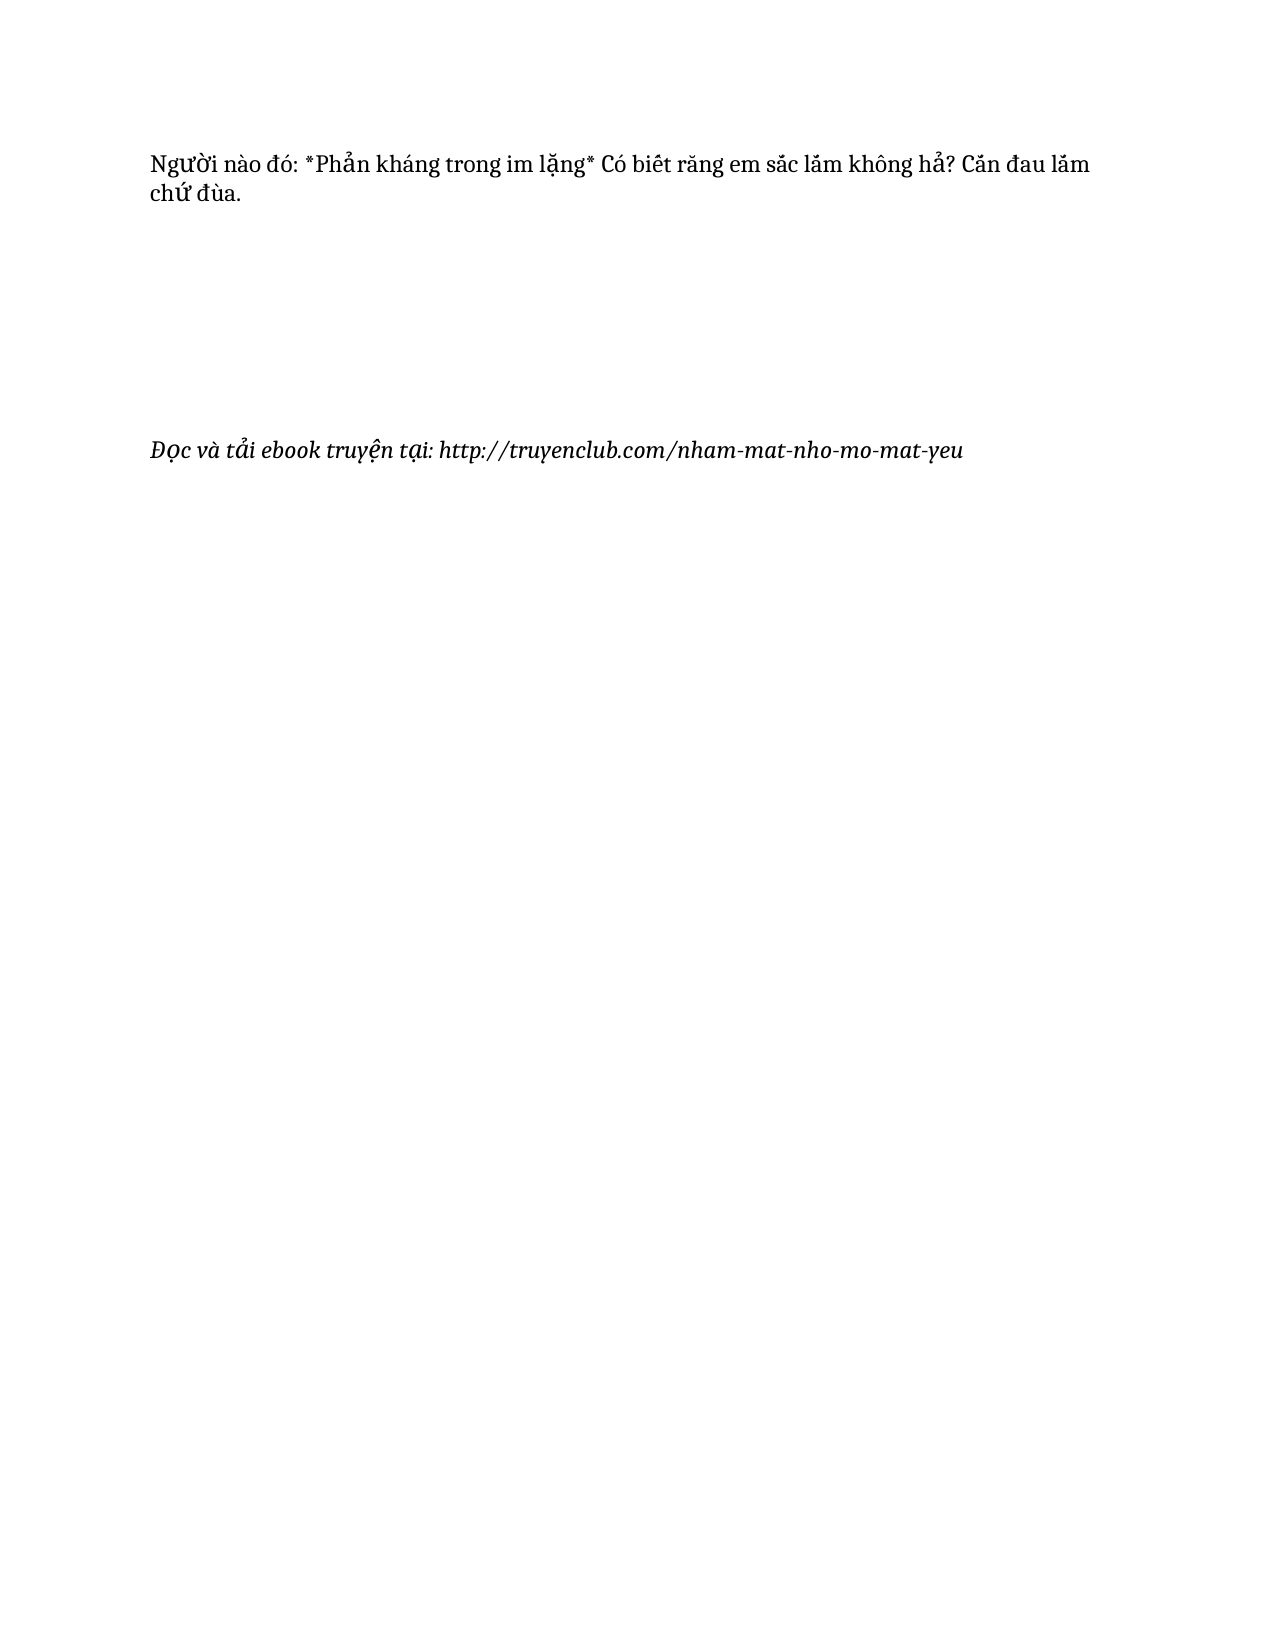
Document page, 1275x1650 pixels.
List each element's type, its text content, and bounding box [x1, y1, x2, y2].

text Đọc và tải ebook truyện tại: http://truyenclub.com/nham-mat-nho-mo-mat-yeu [150, 436, 1125, 465]
text Người nào đó: *Phản kháng trong im lặng* Có biết răng em sắc lắm không hả? Cắn đau lắm chứ đùa. [150, 150, 1125, 207]
